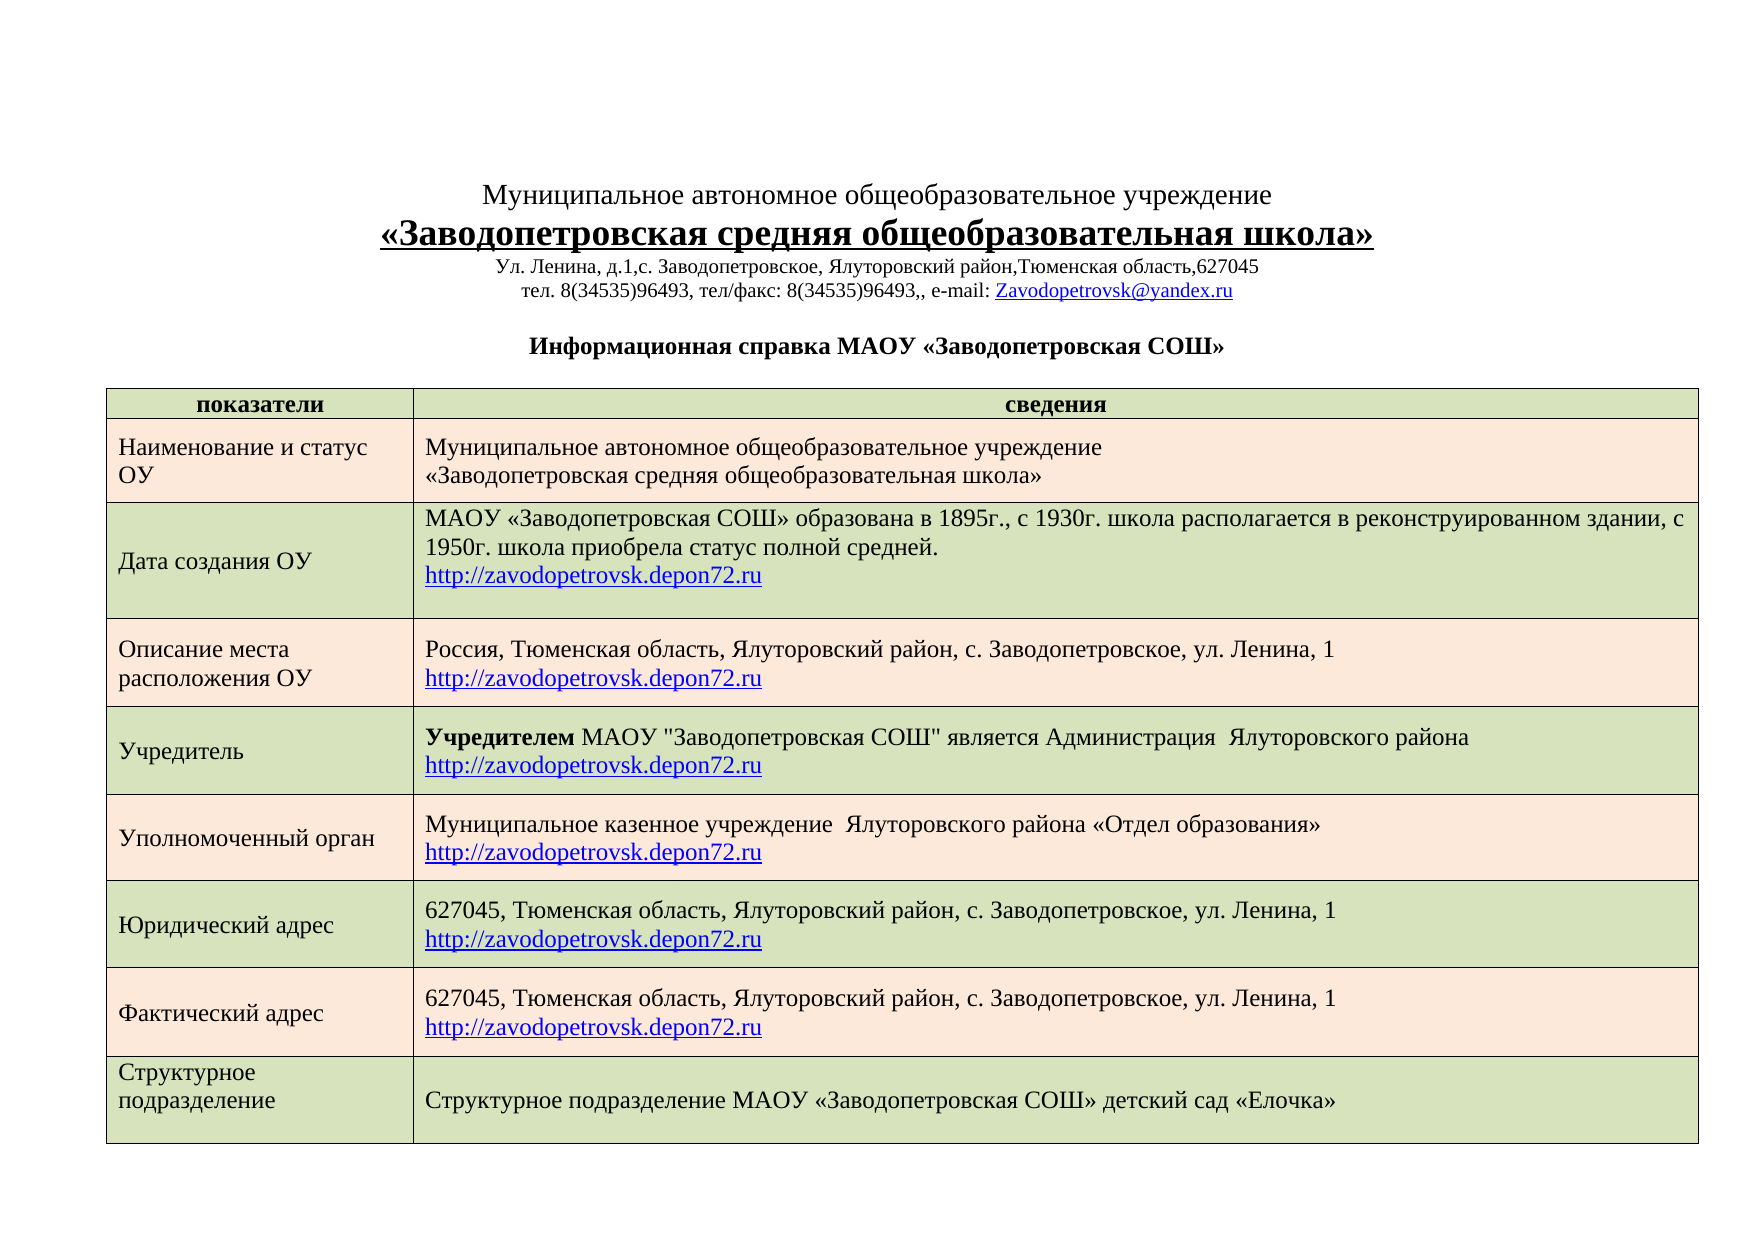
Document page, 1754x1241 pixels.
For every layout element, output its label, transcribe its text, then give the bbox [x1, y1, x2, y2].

table_cell Муниципальное автономное общеобразовательное учреждение «Заводопетровская средняя общеобразовательная школа» [414, 419, 1698, 502]
table_cell 627045, Тюменская область, Ялуторовский район, с. Заводопетровское, ул. Ленина, 1 http://zavodopetrovsk.depon72.ru [414, 881, 1698, 967]
table_cell Фактический адрес [107, 968, 413, 1056]
text Муниципальное автономное общеобразовательное учреждение [118, 177, 1636, 211]
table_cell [414, 968, 1698, 1056]
text «Заводопетровская средняя общеобразовательная школа» [118, 211, 1636, 254]
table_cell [107, 1057, 413, 1143]
table_header показатели [107, 389, 413, 418]
text тел. 8(34535)96493, тел/факс: 8(34535)96493,, e-mail: Zavodopetrovsk@yandex.ru [118, 278, 1636, 302]
table_cell МАОУ «Заводопетровская СОШ» образована в 1895г., с 1930г. школа располагается в реконструированном здании, с 1950г. школа приобрела статус полной средней. http://zavodopetrovsk.depon72.ru [414, 503, 1698, 618]
text Информационная справка МАОУ «Заводопетровская СОШ» [118, 331, 1636, 359]
table_cell Учредитель [107, 707, 413, 794]
table_cell Учредителем МАОУ "Заводопетровская СОШ" является Администрация Ялуторовского района http://zavodopetrovsk.depon72.ru [414, 707, 1698, 794]
table_cell Структурное подразделение МАОУ «Заводопетровская СОШ» детский сад «Елочка» [414, 1057, 1698, 1143]
table_header сведения [414, 389, 1698, 418]
table_cell Юридический адрес [107, 881, 413, 967]
table_cell Уполномоченный орган [107, 795, 413, 880]
table_cell Наименование и статус ОУ [107, 419, 413, 502]
table_cell Россия, Тюменская область, Ялуторовский район, с. Заводопетровское, ул. Ленина, 1 http://zavodopetrovsk.depon72.ru [414, 619, 1698, 706]
table_cell Дата создания ОУ [107, 503, 413, 618]
table_cell Муниципальное казенное учреждение Ялуторовского района «Отдел образования» http://zavodopetrovsk.depon72.ru [414, 795, 1698, 880]
text Ул. Ленина, д.1,с. Заводопетровское, Ялуторовский район,Тюменская область,627045 [118, 254, 1636, 278]
table_cell Описание места расположения ОУ [107, 619, 413, 706]
